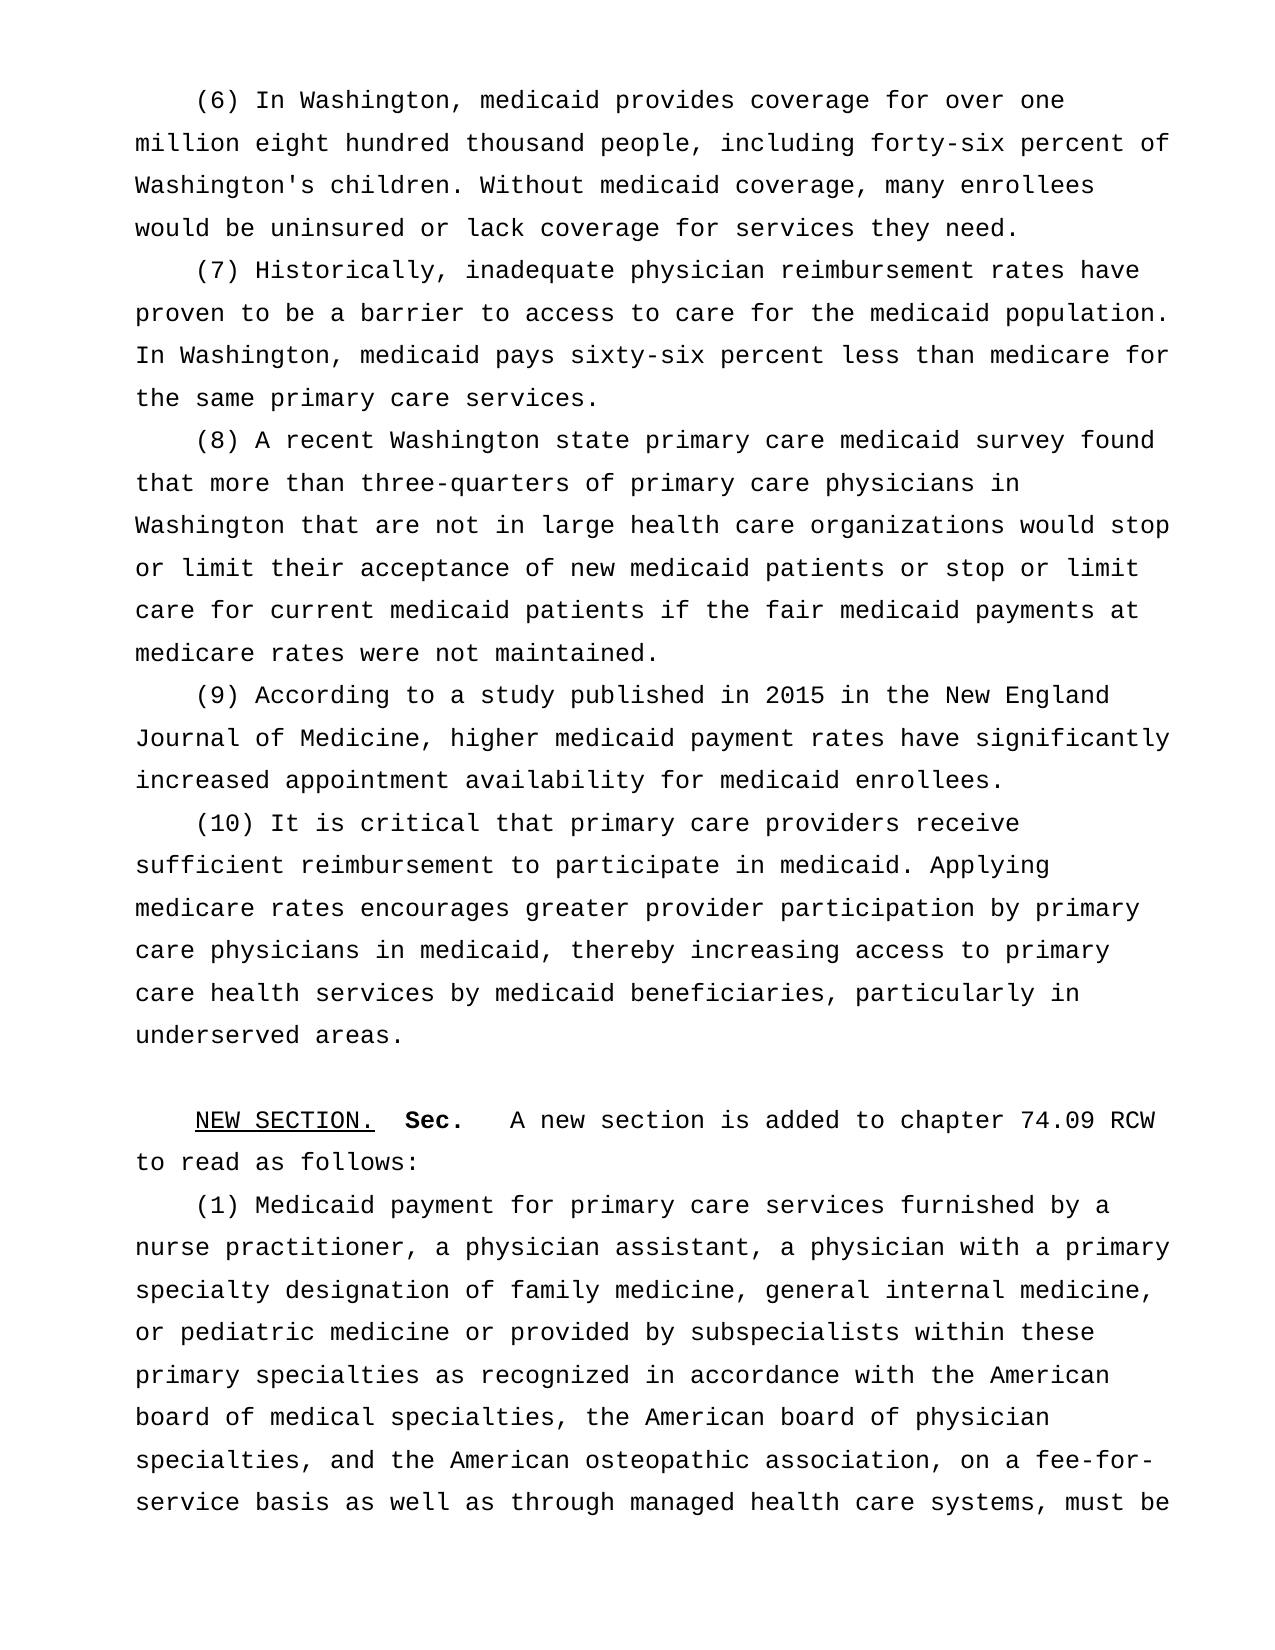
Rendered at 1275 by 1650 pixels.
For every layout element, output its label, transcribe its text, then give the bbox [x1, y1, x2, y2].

text (9) According to a study published in 2015 in the New England Journal of Medicine, higher medicaid payment rates have significantly increased appointment availability for medicaid enrollees. [135, 670, 1170, 797]
text (7) Historically, inadequate physician reimbursement rates have proven to be a barrier to access to care for the medicaid population. In Washington, medicaid pays sixty-six percent less than medicare for the same primary care services. [135, 245, 1170, 415]
text NEW SECTION. Sec. A new section is added to chapter 74.09 RCW to read as follows: [135, 1094, 1170, 1179]
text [135, 1179, 1170, 1519]
text (8) A recent Washington state primary care medicaid survey found that more than three-quarters of primary care physicians in Washington that are not in large health care organizations would stop or limit their acceptance of new medicaid patients or stop or limit care for current medicaid patients if the fair medicaid payments at medicare rates were not maintained. [135, 415, 1170, 670]
text (6) In Washington, medicaid provides coverage for over one million eight hundred thousand people, including forty-six percent of Washington's children. Without medicaid coverage, many enrollees would be uninsured or lack coverage for services they need. [135, 75, 1170, 245]
text (10) It is critical that primary care providers receive sufficient reimbursement to participate in medicaid. Applying medicare rates encourages greater provider participation by primary care physicians in medicaid, thereby increasing access to primary care health services by medicaid beneficiaries, particularly in underserved areas. [135, 797, 1170, 1052]
